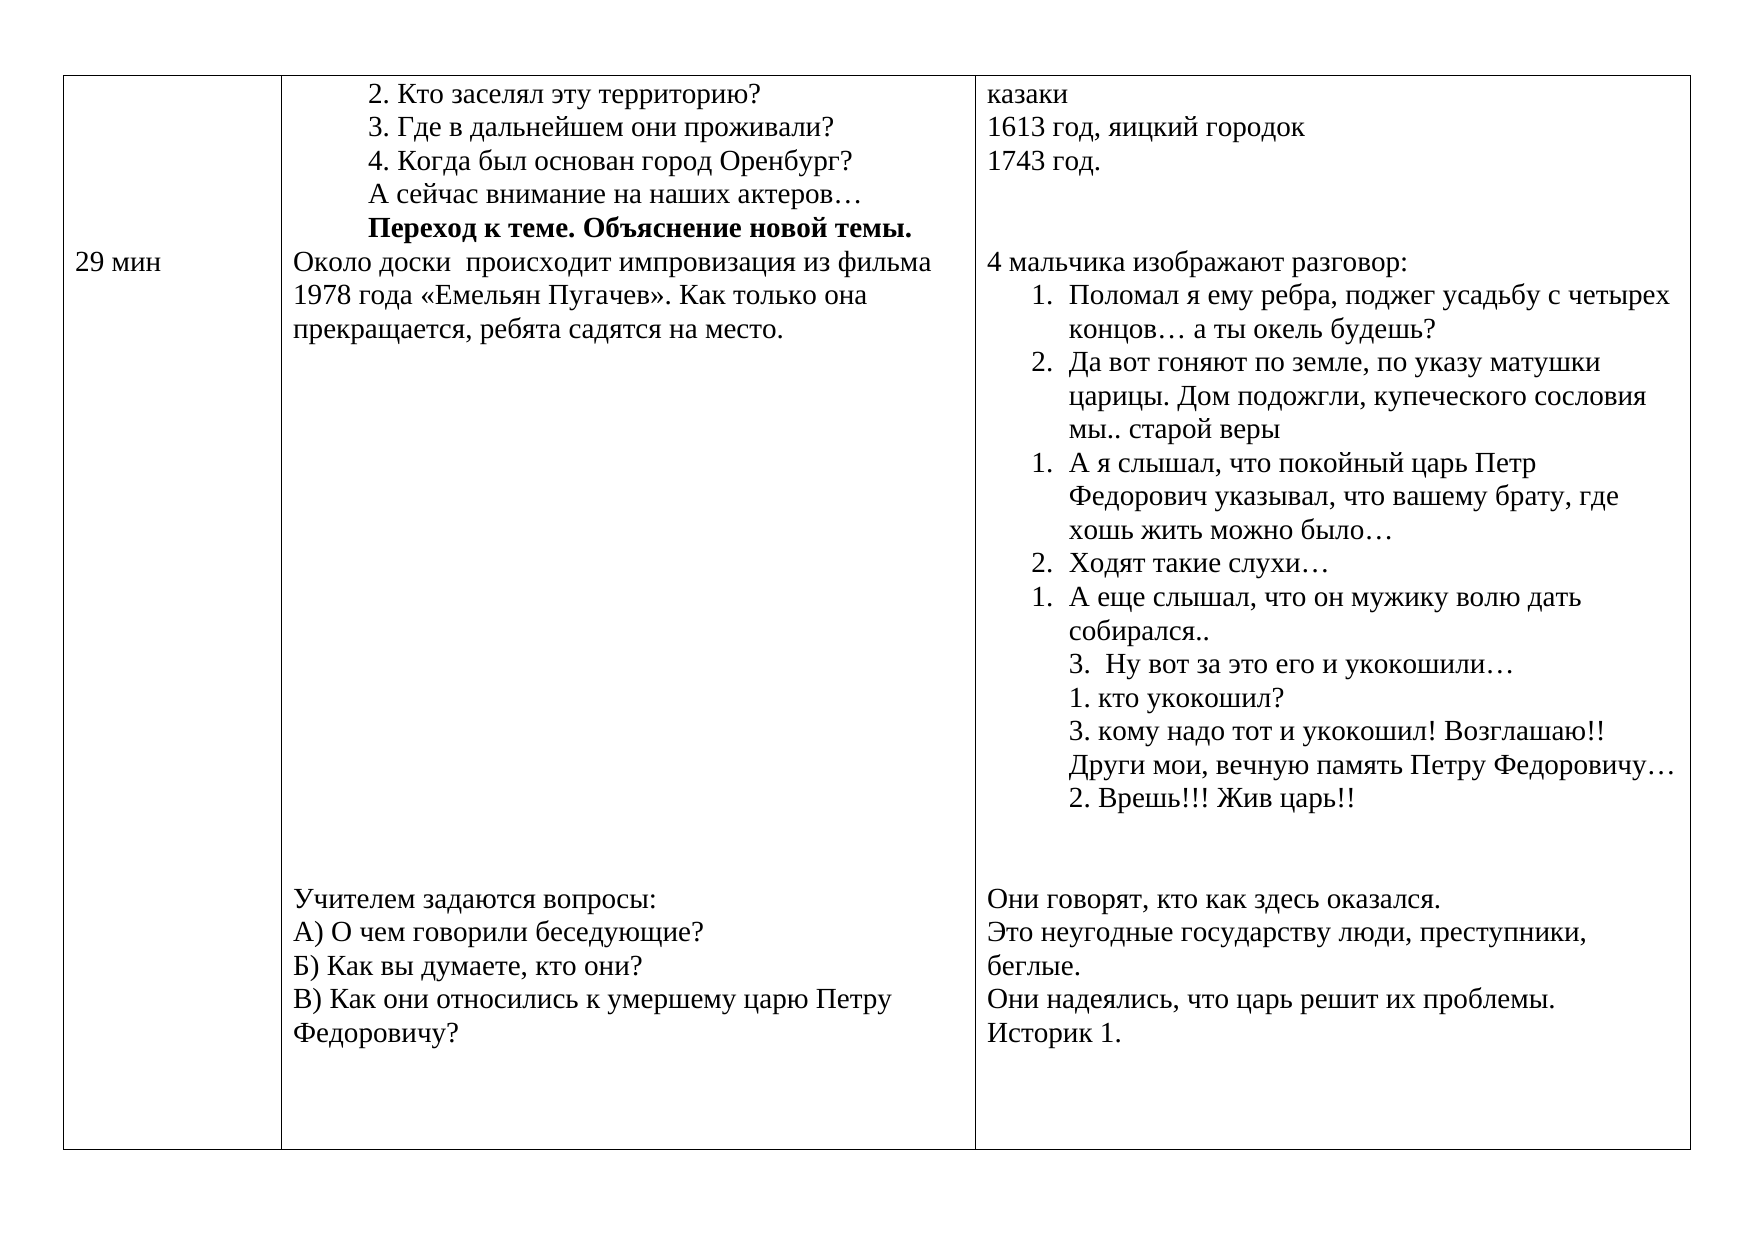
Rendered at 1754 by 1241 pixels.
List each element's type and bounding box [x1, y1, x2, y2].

table_cell [282, 76, 975, 1149]
table_cell [976, 76, 1690, 1149]
table_cell [64, 76, 281, 1149]
